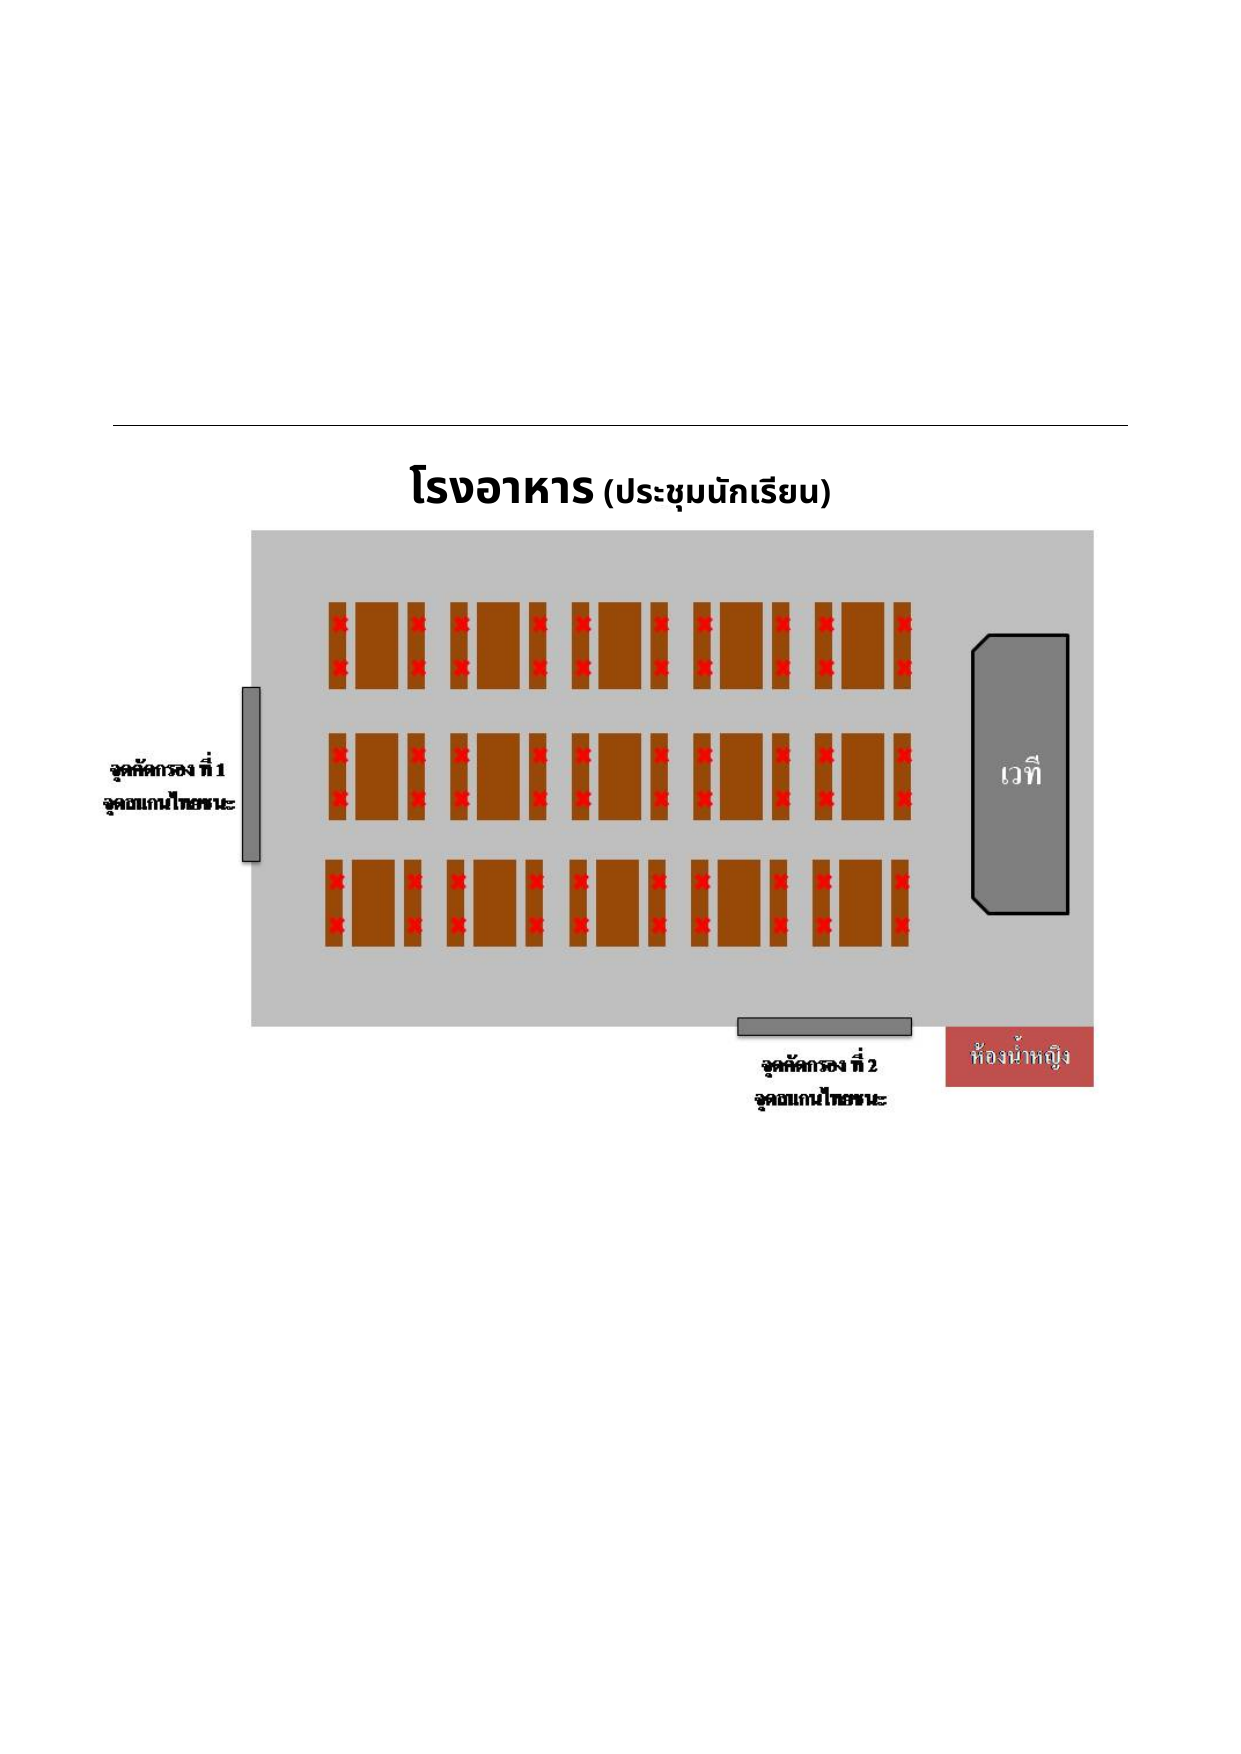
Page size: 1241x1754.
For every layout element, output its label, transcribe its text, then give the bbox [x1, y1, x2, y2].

text โรงอาหาร (ประชุมนักเรียน) [112, 454, 1128, 524]
picture [76, 505, 1111, 1144]
